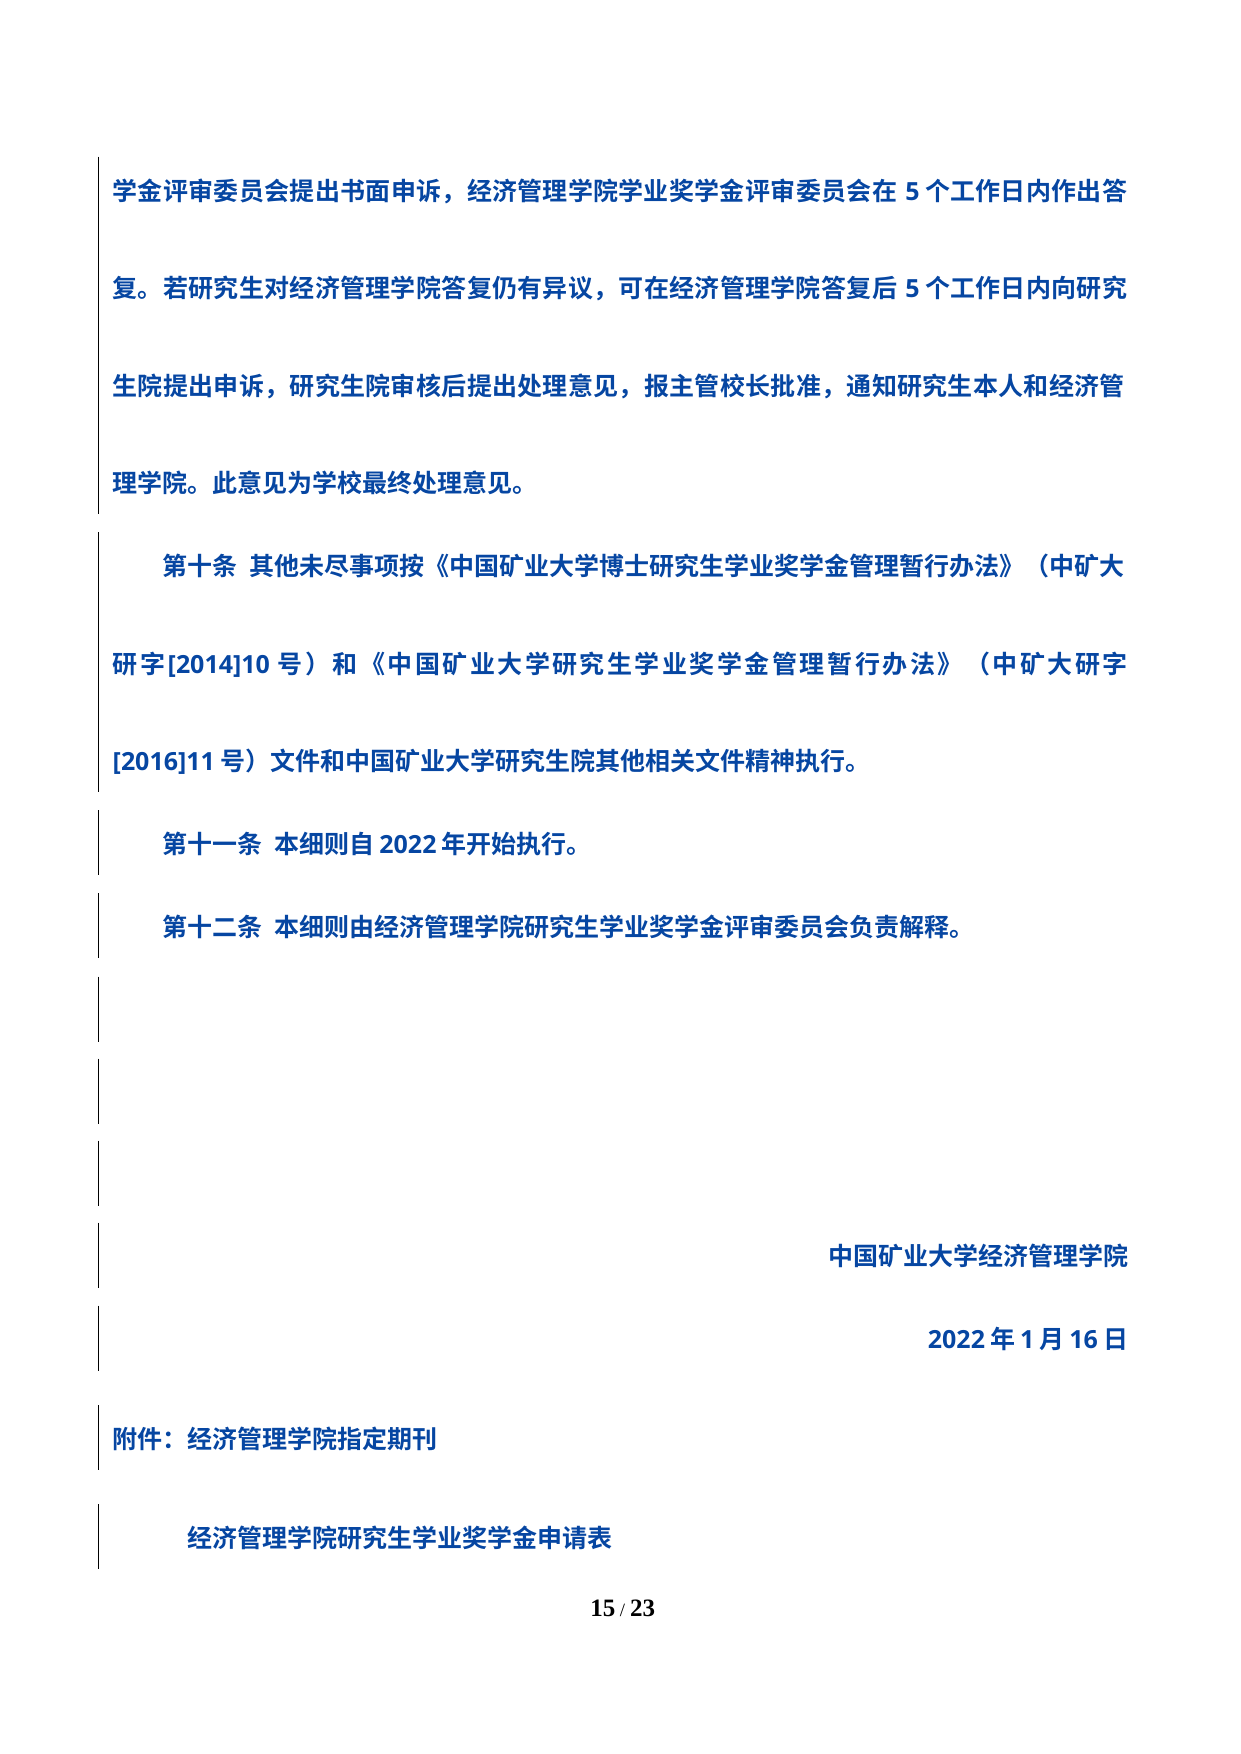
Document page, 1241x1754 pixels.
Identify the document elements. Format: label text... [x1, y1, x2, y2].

text 第十一条 本细则自2022年开始执行。 [112, 810, 1128, 875]
text 经济管理学院研究生学业奖学金申请表 [112, 1504, 1128, 1569]
text 中国矿业大学经济管理学院 [112, 1222, 1128, 1287]
text 2022年1月16日 [112, 1306, 1128, 1371]
text 第十条 其他未尽事项按《中国矿业大学博士研究生学业奖学金管理暂行办法》（中矿大研字[2014]10号）和《中国矿业大学研究生学业奖学金管理暂行办法》（中矿大研字[2016]11号）文件和中国矿业大学研究生院其他相关文件精神执行。 [112, 532, 1128, 792]
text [112, 157, 1128, 514]
text 附件：经济管理学院指定期刊 [112, 1405, 1128, 1470]
text 第十二条 本细则由经济管理学院研究生学业奖学金评审委员会负责解释。 [112, 893, 1128, 958]
